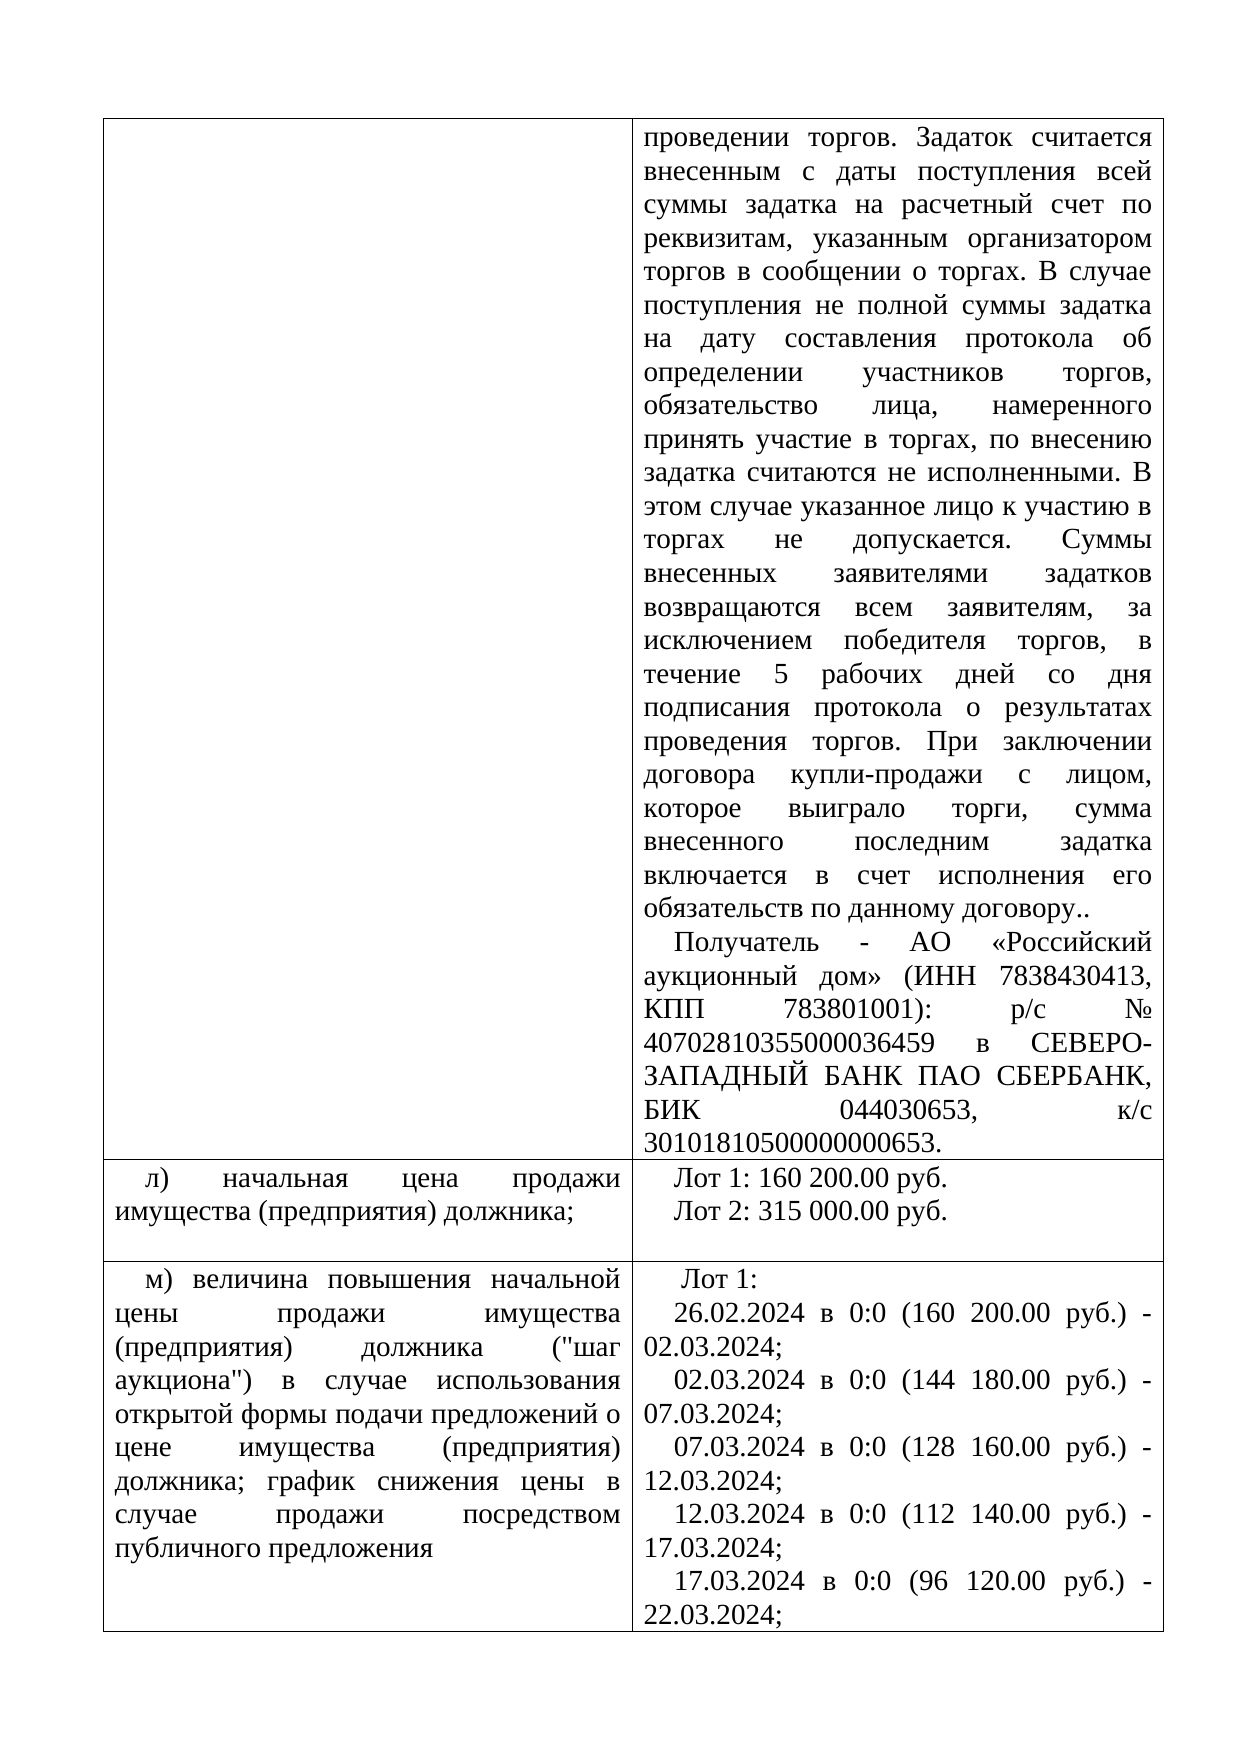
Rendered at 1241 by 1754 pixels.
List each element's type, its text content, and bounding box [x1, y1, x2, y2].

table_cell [633, 1262, 1163, 1631]
table_cell Лот 1: 160 200.00 руб. Лот 2: 315 000.00 руб. [633, 1160, 1163, 1261]
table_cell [104, 119, 632, 1159]
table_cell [633, 119, 1163, 1159]
table_cell л) начальная цена продажи имущества (предприятия) должника; [104, 1160, 632, 1261]
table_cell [104, 1262, 632, 1631]
